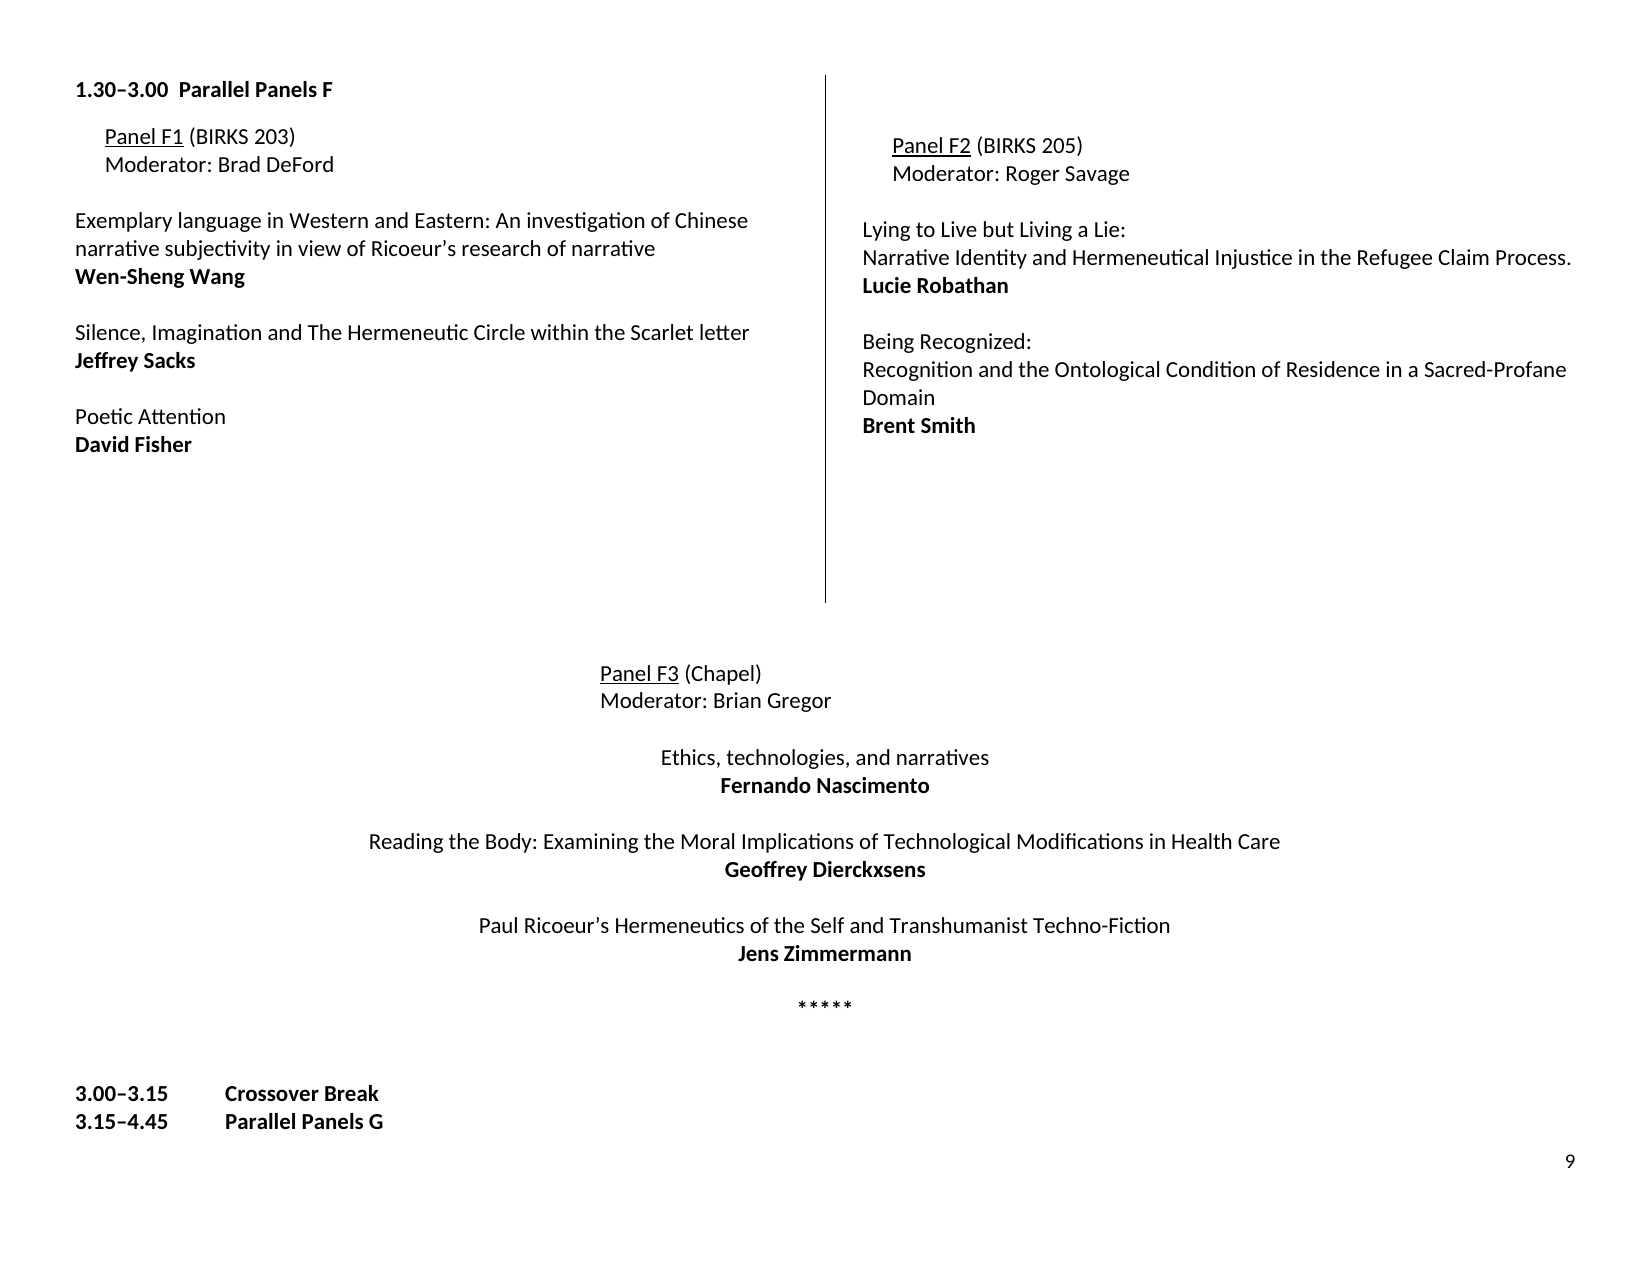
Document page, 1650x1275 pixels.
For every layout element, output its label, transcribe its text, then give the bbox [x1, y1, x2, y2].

text David Fisher [75, 430, 787, 458]
text Recognition and the Ontological Condition of Residence in a Sacred-Profane Domain [862, 355, 1575, 411]
text Wen-Sheng Wang [75, 262, 787, 290]
text Poetic Attention [75, 402, 787, 430]
text Jeffrey Sacks [75, 346, 787, 402]
text Lucie Robathan [862, 271, 1575, 299]
text Panel F3 (Chapel) [600, 659, 1575, 687]
text Being Recognized: [862, 327, 1575, 355]
text Jens Zimmermann [75, 939, 1575, 967]
text Ethics, technologies, and narratives [75, 743, 1575, 771]
text Fernando Nascimento [75, 771, 1575, 799]
text Exemplary language in Western and Eastern: An investigation of Chinese narrative subjectivity in view of Ricoeur’s research of narrative [75, 206, 787, 262]
text Reading the Body: Examining the Moral Implications of Technological Modifications in Health Care [75, 827, 1575, 855]
text Panel F2 (BIRKS 205) [892, 131, 1575, 159]
text Paul Ricoeur’s Hermeneutics of the Self and Transhumanist Techno-Fiction [75, 911, 1575, 939]
text Narrative Identity and Hermeneutical Injustice in the Refugee Claim Process. [862, 243, 1575, 271]
text Moderator: Brian Gregor [600, 687, 1575, 715]
text Silence, Imagination and The Hermeneutic Circle within the Scarlet letter [75, 318, 787, 346]
text Brent Smith [862, 411, 1575, 439]
text Moderator: Brad DeFord [104, 150, 787, 178]
text Lying to Live but Living a Lie: [862, 215, 1575, 243]
text Panel F1 (BIRKS 203) [104, 122, 787, 150]
text Geoffrey Dierckxsens [75, 855, 1575, 883]
text 3.00–3.15 Crossover Break [75, 1079, 1575, 1107]
text Moderator: Roger Savage [892, 159, 1575, 187]
text ***** [75, 995, 1575, 1023]
text 1.30–3.00 Parallel Panels F [75, 75, 787, 103]
text 3.15–4.45 Parallel Panels G [75, 1107, 1575, 1135]
